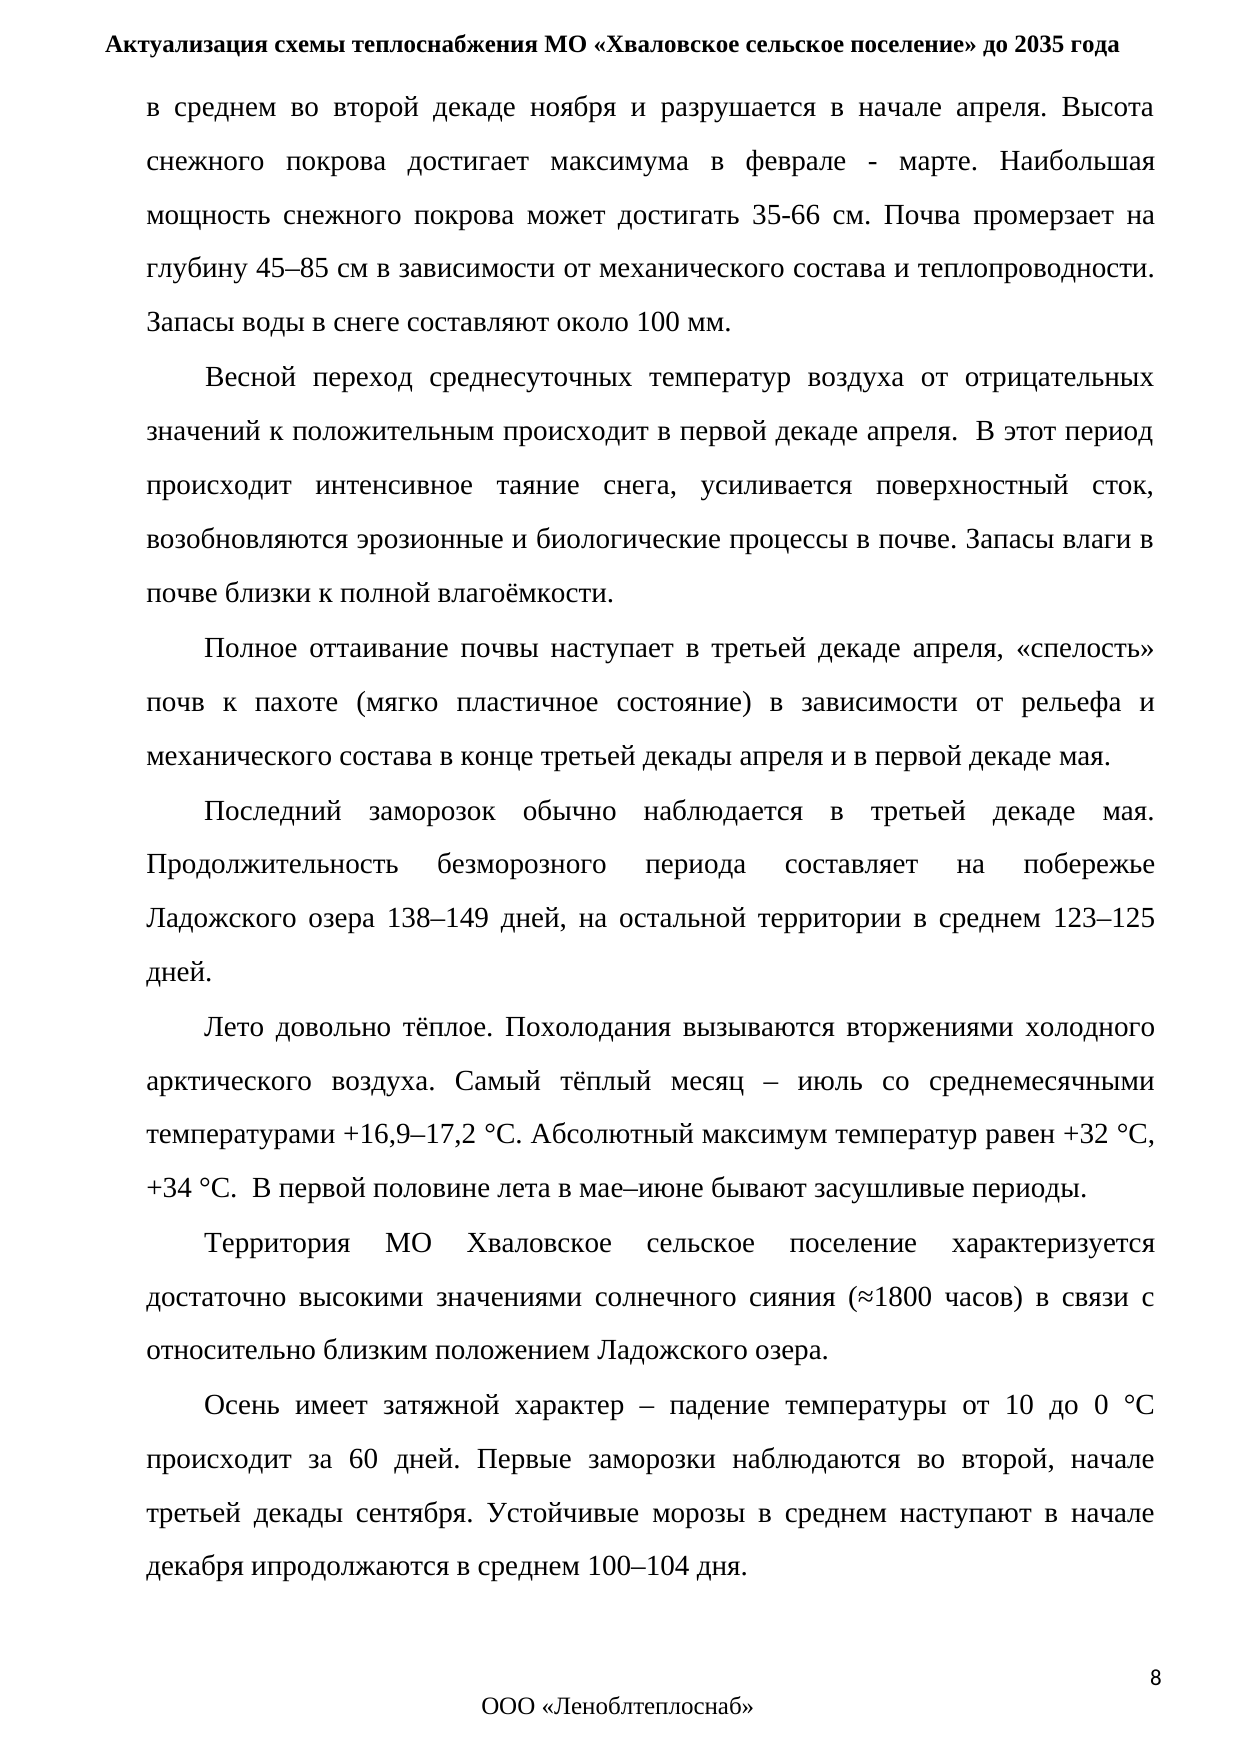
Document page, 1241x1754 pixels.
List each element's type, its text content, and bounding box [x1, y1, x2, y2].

text Осень имеет затяжной характер – падение температуры от 10 до 0 °С происходит за 60 дней. Первые заморозки наблюдаются во второй, начале третьей декады сентября. Устойчивые морозы в среднем наступают в начале декабря ипродолжаются в среднем 100–104 дня. [146, 1387, 1156, 1582]
text Территория МО Хваловское сельское поселение характеризуется достаточно высокими значениями солнечного сияния (≈1800 часов) в связи с относительно близким положением Ладожского озера. [146, 1225, 1156, 1366]
text Весной переход среднесуточных температур воздуха от отрицательных значений к положительным происходит в первой декаде апреля. В этот период происходит интенсивное таяние снега, усиливается поверхностный сток, возобновляются эрозионные и биологические процессы в почве. Запасы влаги в почве близки к полной влагоёмкости. [146, 359, 1154, 609]
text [146, 89, 1156, 338]
text Полное оттаивание почвы наступает в третьей декаде апреля, «спелость» почв к пахоте (мягко пластичное состояние) в зависимости от рельефа и механического состава в конце третьей декады апреля и в первой декаде мая. [146, 631, 1156, 771]
text Последний заморозок обычно наблюдается в третьей декаде мая. Продолжительность безморозного периода составляет на побережье Ладожского озера 138–149 дней, на остальной территории в среднем 123–125 дней. [146, 793, 1156, 987]
text Лето довольно тёплое. Похолодания вызываются вторжениями холодного арктического воздуха. Самый тёплый месяц – июль со среднемесячными температурами +16,9–17,2 °С. Абсолютный максимум температур равен +32 °С, +34 °С. В первой половине лета в мае–июне бывают засушливые периоды. [146, 1009, 1156, 1203]
